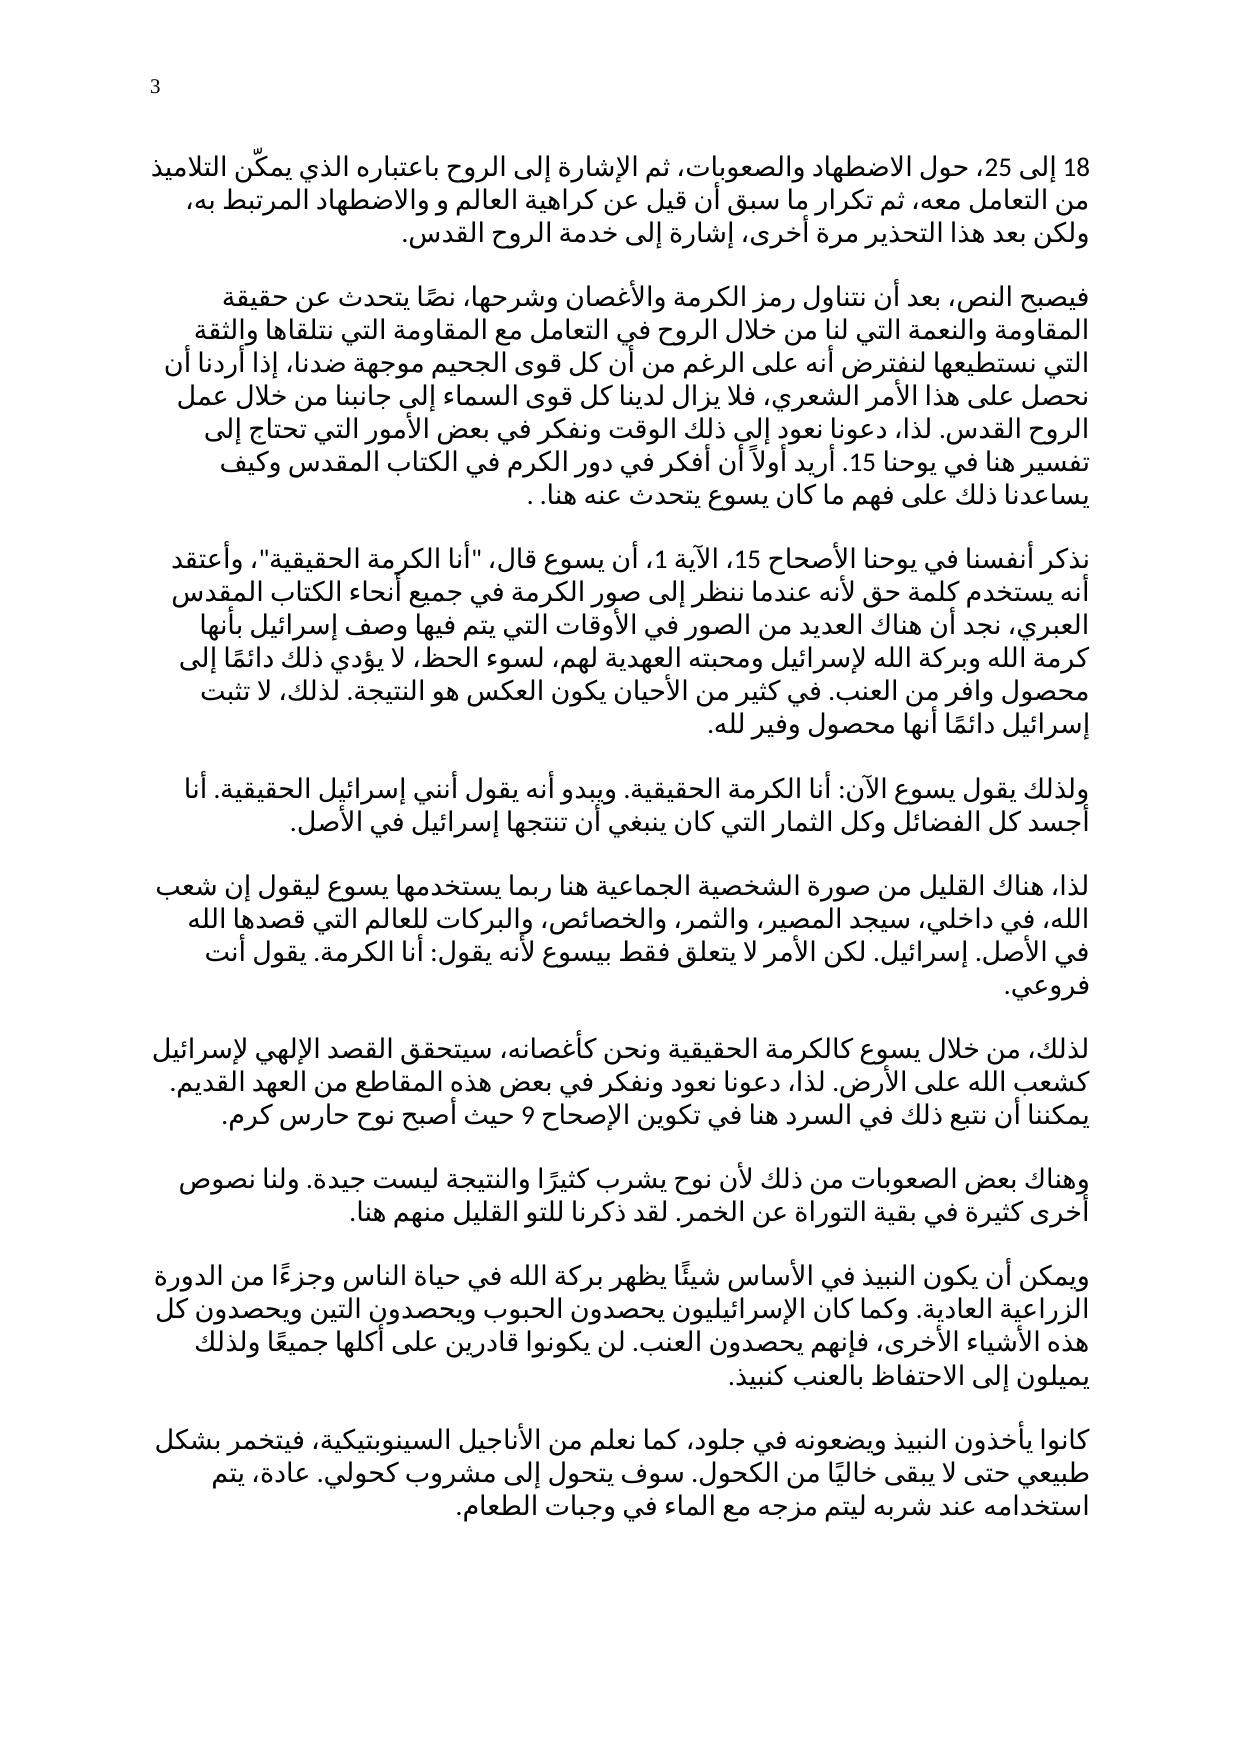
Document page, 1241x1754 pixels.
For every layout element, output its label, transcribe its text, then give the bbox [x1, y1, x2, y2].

text ولذلك يقول يسوع الآن: أنا الكرمة الحقيقية. ويبدو أنه يقول أنني إسرائيل الحقيقية. أنا أجسد كل الفضائل وكل الثمار التي كان ينبغي أن تنتجها إسرائيل في الأصل. [150, 772, 1090, 838]
text نذكر أنفسنا في يوحنا الأصحاح 15، الآية 1، أن يسوع قال، "أنا الكرمة الحقيقية"، وأعتقد أنه يستخدم كلمة حق لأنه عندما ننظر إلى صور الكرمة في جميع أنحاء الكتاب المقدس العبري، نجد أن هناك العديد من الصور في الأوقات التي يتم فيها وصف إسرائيل بأنها كرمة الله وبركة الله لإسرائيل ومحبته العهدية لهم، لسوء الحظ، لا يؤدي ذلك دائمًا إلى محصول وافر من العنب. في كثير من الأحيان يكون العكس هو النتيجة. لذلك، لا تثبت إسرائيل دائمًا أنها محصول وفير لله. [150, 542, 1090, 741]
text فيصبح النص، بعد أن نتناول رمز الكرمة والأغصان وشرحها، نصًا يتحدث عن حقيقة المقاومة والنعمة التي لنا من خلال الروح في التعامل مع المقاومة التي نتلقاها والثقة التي نستطيعها لنفترض أنه على الرغم من أن كل قوى الجحيم موجهة ضدنا، إذا أردنا أن نحصل على هذا الأمر الشعري، فلا يزال لدينا كل قوى السماء إلى جانبنا من خلال عمل الروح القدس. لذا، دعونا نعود إلى ذلك الوقت ونفكر في بعض الأمور التي تحتاج إلى تفسير هنا في يوحنا 15. أريد أولاً أن أفكر في دور الكرم في الكتاب المقدس وكيف يساعدنا ذلك على فهم ما كان يسوع يتحدث عنه هنا. . [150, 280, 1090, 511]
text كانوا يأخذون النبيذ ويضعونه في جلود، كما نعلم من الأناجيل السينوبتيكية، فيتخمر بشكل طبيعي حتى لا يبقى خاليًا من الكحول. سوف يتحول إلى مشروب كحولي. عادة، يتم استخدامه عند شربه ليتم مزجه مع الماء في وجبات الطعام. [150, 1423, 1090, 1522]
text وهناك بعض الصعوبات من ذلك لأن نوح يشرب كثيرًا والنتيجة ليست جيدة. ولنا نصوص أخرى كثيرة في بقية التوراة عن الخمر. لقد ذكرنا للتو القليل منهم هنا. [150, 1162, 1090, 1228]
text لذلك، من خلال يسوع كالكرمة الحقيقية ونحن كأغصانه، سيتحقق القصد الإلهي لإسرائيل كشعب الله على الأرض. لذا، دعونا نعود ونفكر في بعض هذه المقاطع من العهد القديم. يمكننا أن نتبع ذلك في السرد هنا في تكوين الإصحاح 9 حيث أصبح نوح حارس كرم. [150, 1032, 1090, 1131]
text لذا، هناك القليل من صورة الشخصية الجماعية هنا ربما يستخدمها يسوع ليقول إن شعب الله، في داخلي، سيجد المصير، والثمر، والخصائص، والبركات للعالم التي قصدها الله في الأصل. إسرائيل. لكن الأمر لا يتعلق فقط بيسوع لأنه يقول: أنا الكرمة. يقول أنت فروعي. [150, 869, 1090, 1001]
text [150, 150, 1090, 249]
text ويمكن أن يكون النبيذ في الأساس شيئًا يظهر بركة الله في حياة الناس وجزءًا من الدورة الزراعية العادية. وكما كان الإسرائيليون يحصدون الحبوب ويحصدون التين ويحصدون كل هذه الأشياء الأخرى، فإنهم يحصدون العنب. لن يكونوا قادرين على أكلها جميعًا ولذلك يميلون إلى الاحتفاظ بالعنب كنبيذ. [150, 1259, 1090, 1392]
